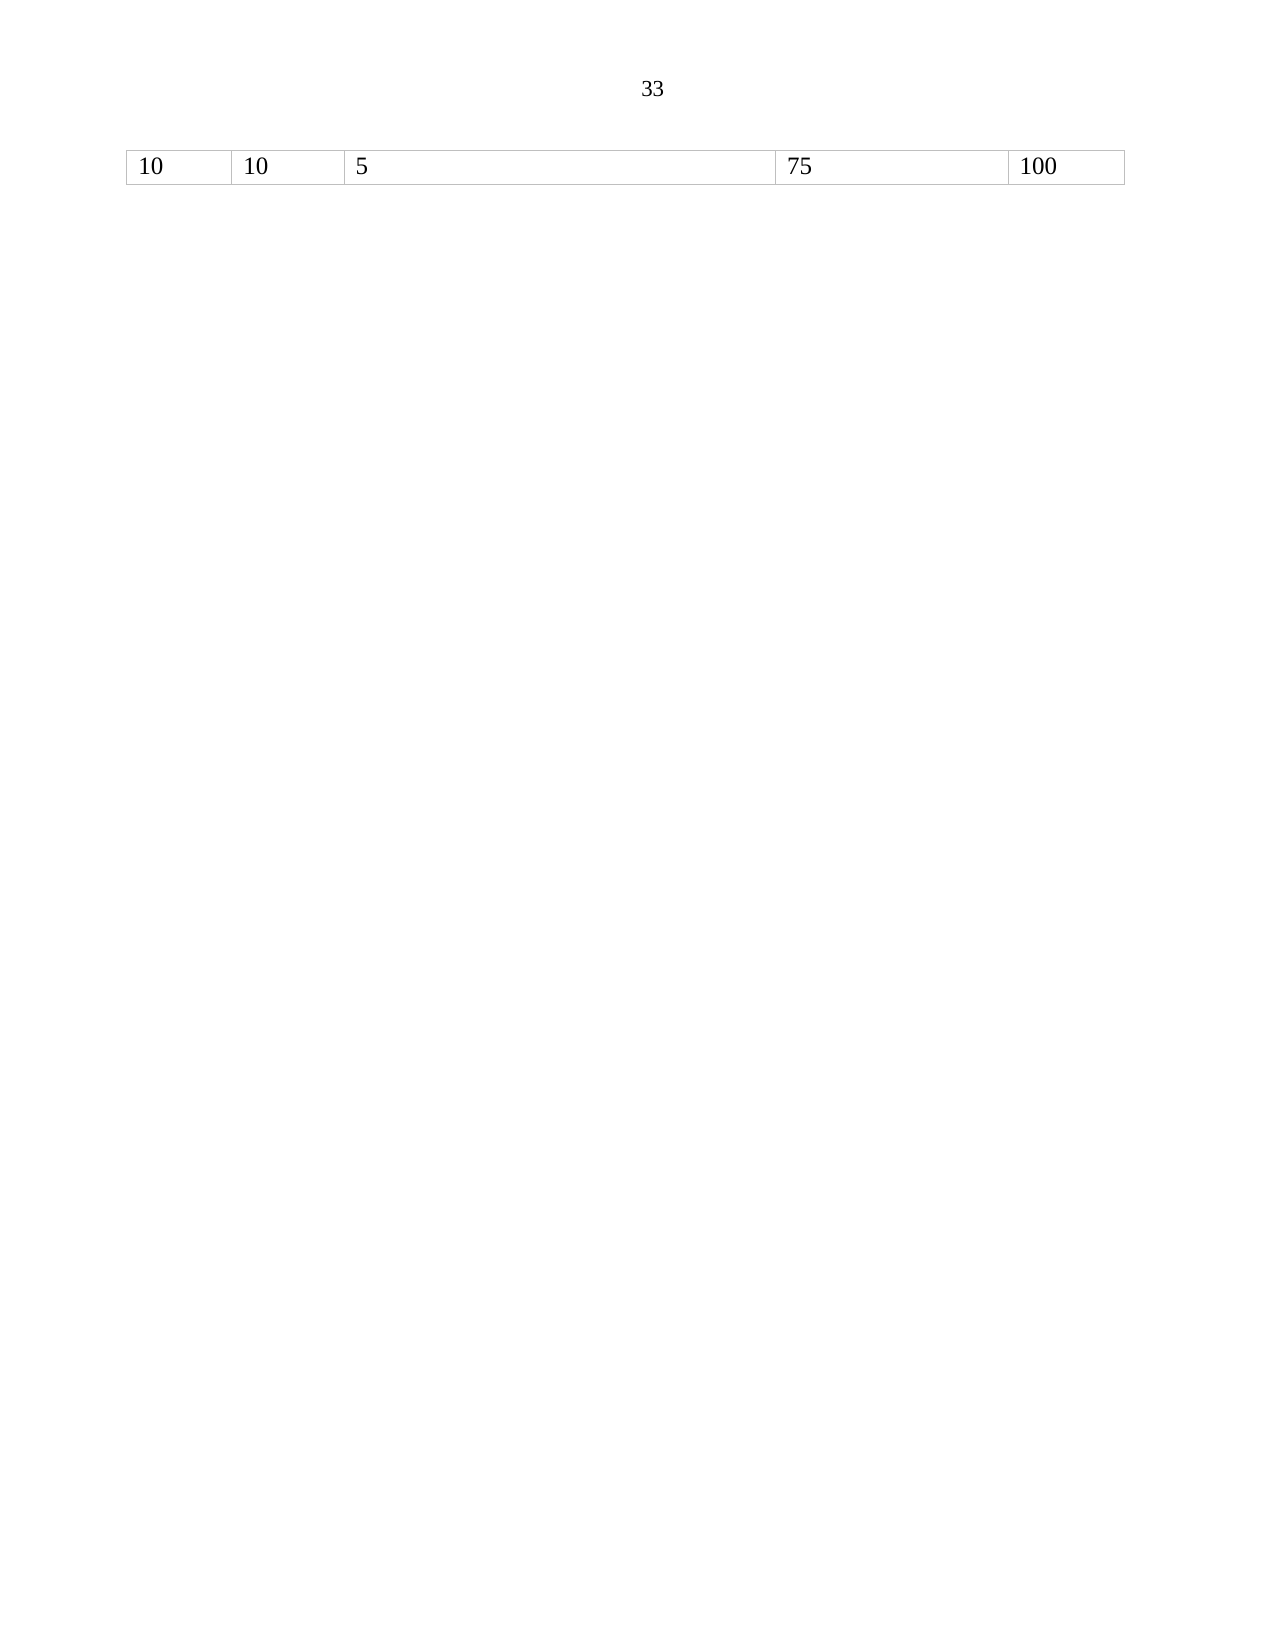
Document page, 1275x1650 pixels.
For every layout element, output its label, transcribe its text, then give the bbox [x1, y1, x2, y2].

table_cell 75 [776, 151, 1008, 184]
table_cell 5 [345, 151, 775, 184]
table_cell 10 [232, 151, 344, 184]
table_cell 10 [127, 151, 231, 184]
table_cell 100 [1009, 151, 1124, 184]
